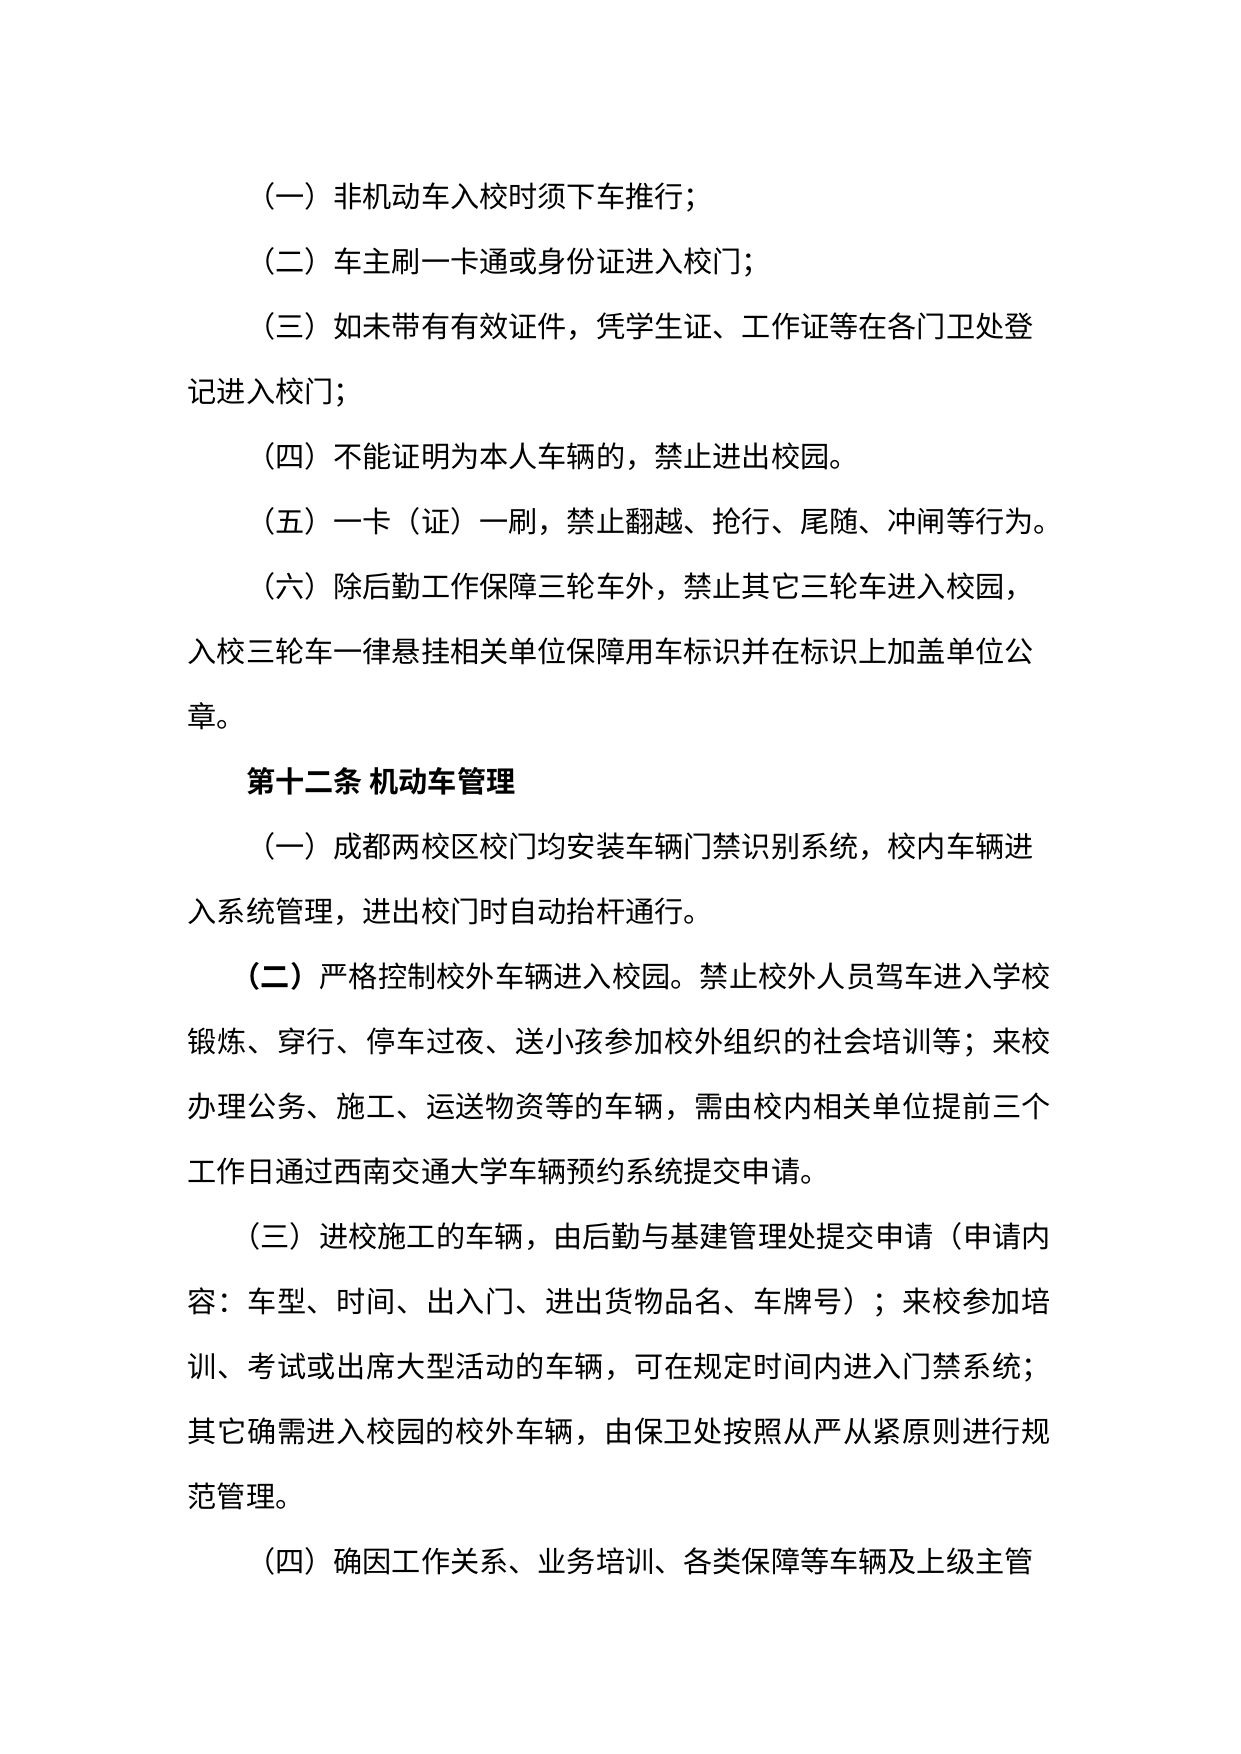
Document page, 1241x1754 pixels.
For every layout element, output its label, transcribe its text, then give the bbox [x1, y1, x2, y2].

text （二）车主刷一卡通或身份证进入校门； [187, 227, 1053, 292]
text （三）如未带有有效证件，凭学生证、工作证等在各门卫处登记进入校门； [187, 292, 1053, 422]
text （三）进校施工的车辆，由后勤与基建管理处提交申请（申请内容：车型、时间、出入门、进出货物品名、车牌号）；来校参加培训、考试或出席大型活动的车辆，可在规定时间内进入门禁系统；其它确需进入校园的校外车辆，由保卫处按照从严从紧原则进行规范管理。 [187, 1202, 1053, 1527]
text （四）不能证明为本人车辆的，禁止进出校园。 [187, 422, 1053, 487]
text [187, 1527, 1053, 1592]
text 第十二条 机动车管理 [187, 747, 1053, 812]
text （五）一卡（证）一刷，禁止翻越、抢行、尾随、冲闸等行为。 [187, 487, 1053, 552]
text （一）成都两校区校门均安装车辆门禁识别系统，校内车辆进入系统管理，进出校门时自动抬杆通行。 [187, 812, 1053, 942]
text （六）除后勤工作保障三轮车外，禁止其它三轮车进入校园，入校三轮车一律悬挂相关单位保障用车标识并在标识上加盖单位公章。 [187, 552, 1053, 747]
text （二）严格控制校外车辆进入校园。禁止校外人员驾车进入学校锻炼、穿行、停车过夜、送小孩参加校外组织的社会培训等；来校办理公务、施工、运送物资等的车辆，需由校内相关单位提前三个工作日通过西南交通大学车辆预约系统提交申请。 [187, 942, 1053, 1202]
text （一）非机动车入校时须下车推行； [187, 162, 1053, 227]
